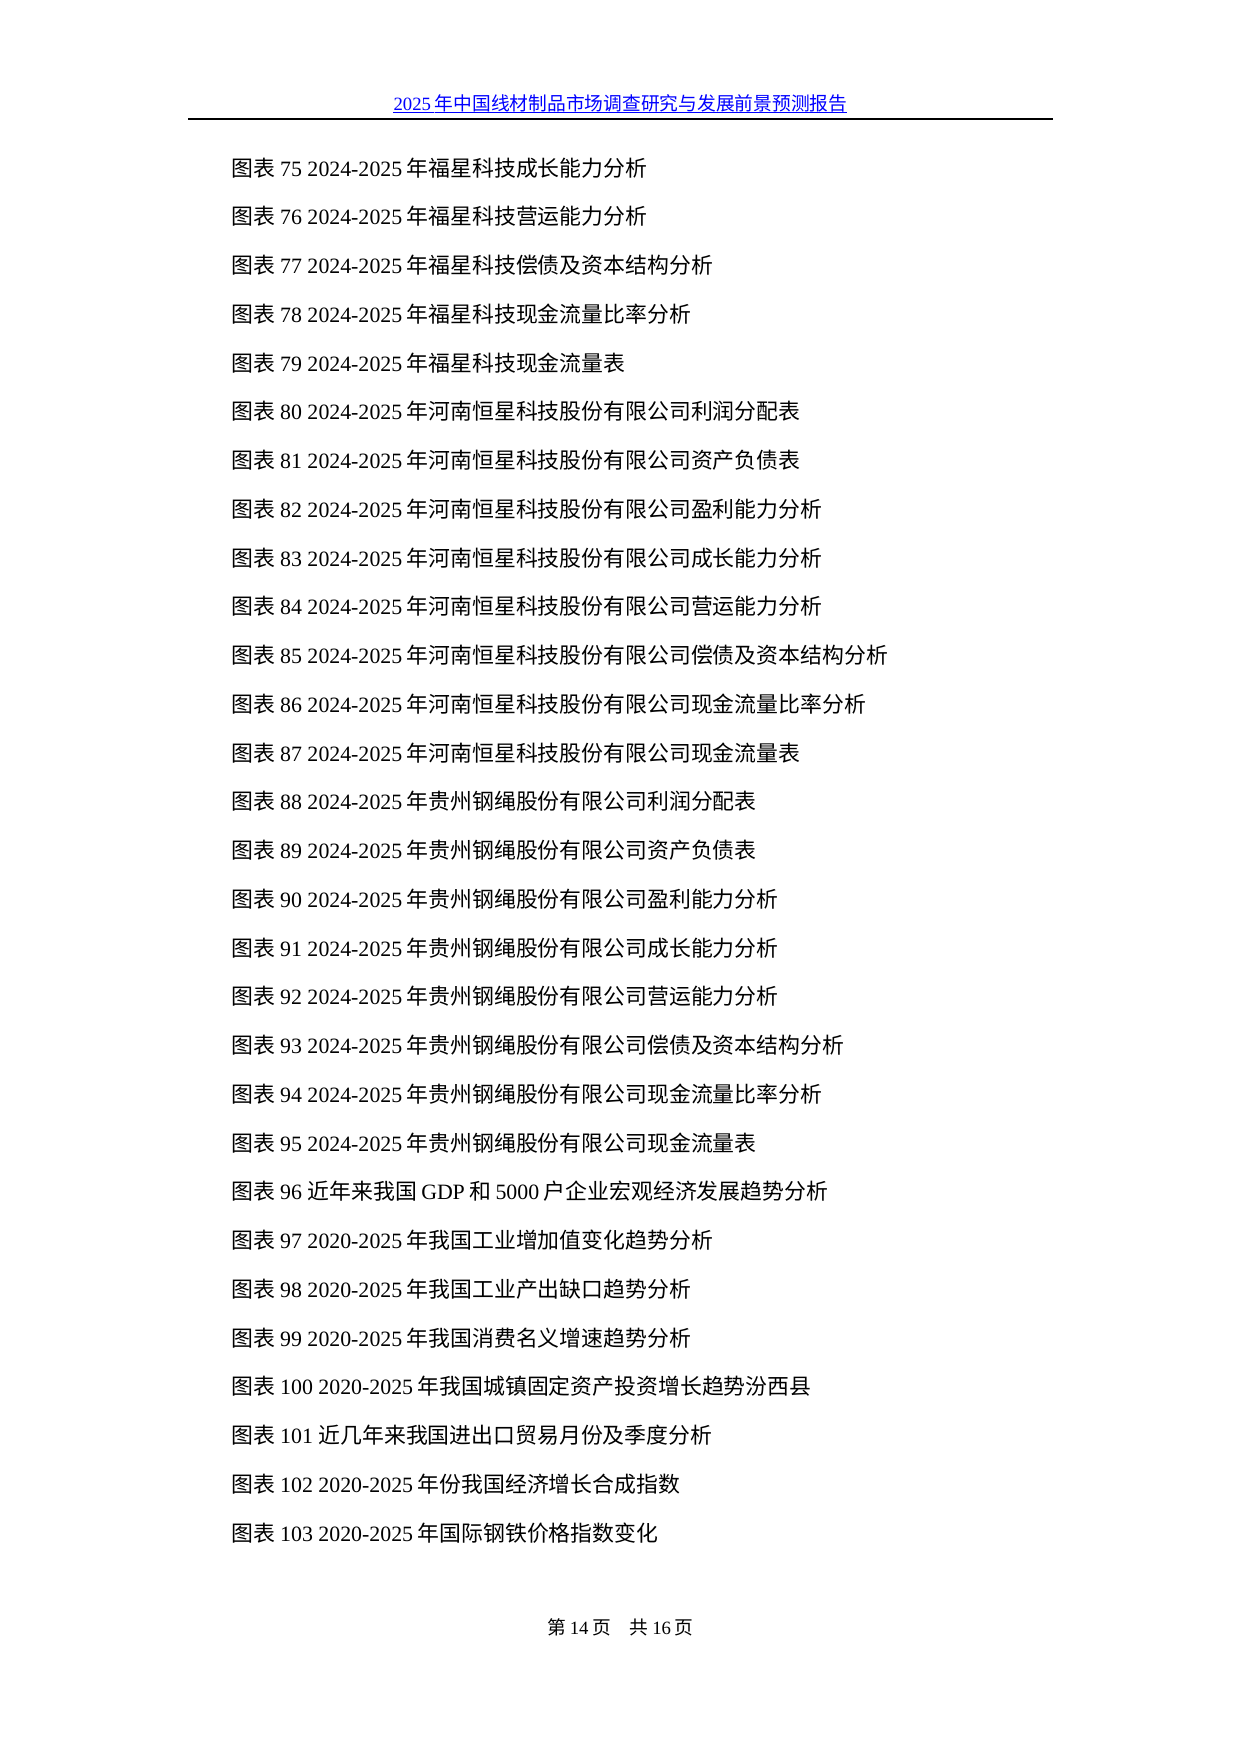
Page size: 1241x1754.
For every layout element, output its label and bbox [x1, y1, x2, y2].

text [187, 150, 1053, 1548]
